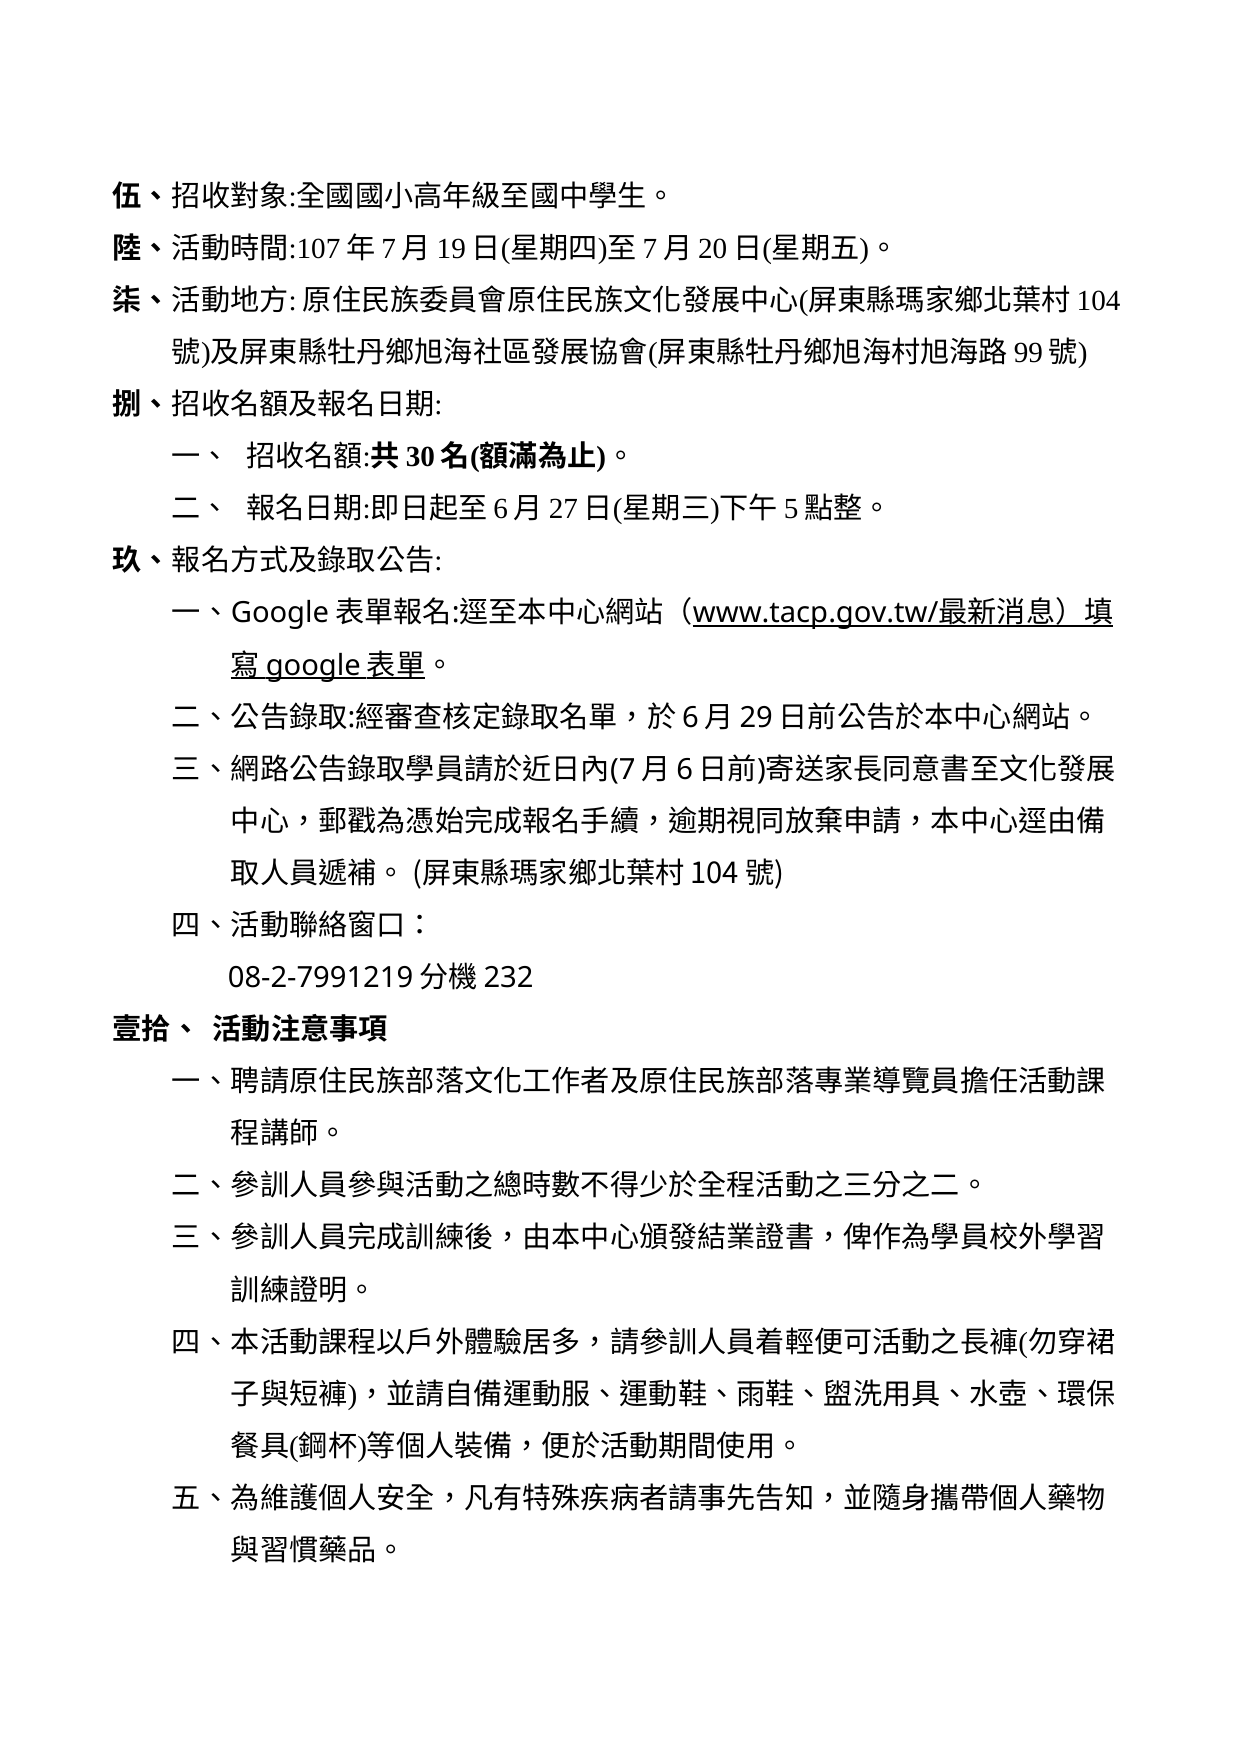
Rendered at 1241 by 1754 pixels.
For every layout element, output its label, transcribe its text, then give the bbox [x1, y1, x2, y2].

list 公告錄取:經審查核定錄取名單，於6月29日前公告於本中心網站。 [172, 685, 1128, 737]
list 活動地方: 原住民族委員會原住民族文化發展中心(屏東縣瑪家鄉北葉村104號)及屏東縣牡丹鄉旭海社區發展協會(屏東縣牡丹鄉旭海村旭海路99號) [112, 269, 1128, 373]
list 招收名額:共30名(額滿為止)。 [171, 425, 1128, 477]
list Google表單報名:逕至本中心網站（www.tacp.gov.tw/最新消息）填寫google表單。 [172, 581, 1128, 685]
list 參訓人員參與活動之總時數不得少於全程活動之三分之二。 [172, 1154, 1128, 1206]
list 活動聯絡窗口： [172, 894, 1128, 946]
list 為維護個人安全，凡有特殊疾病者請事先告知，並隨身攜帶個人藥物與習慣藥品。 [172, 1467, 1128, 1571]
list 活動注意事項 [112, 998, 1128, 1050]
list 報名日期:即日起至6月27日(星期三)下午5點整。 [171, 477, 1128, 529]
list 聘請原住民族部落文化工作者及原住民族部落專業導覽員擔任活動課程講師。 [172, 1050, 1128, 1154]
list 報名方式及錄取公告: [112, 529, 1128, 581]
list 本活動課程以戶外體驗居多，請參訓人員着輕便可活動之長褲(勿穿裙子與短褲)，並請自備運動服、運動鞋、雨鞋、盥洗用具、水壺、環保餐具(鋼杯)等個人裝備，便於活動期間使用。 [172, 1310, 1128, 1467]
list 活動時間:107年7月19日(星期四)至7月20日(星期五)。 [112, 217, 1128, 269]
list 招收對象:全國國小高年級至國中學生。 [112, 164, 1128, 217]
list 參訓人員完成訓練後，由本中心頒發結業證書，俾作為學員校外學習訓練證明。 [172, 1206, 1128, 1310]
list 網路公告錄取學員請於近日內(7月6日前)寄送家長同意書至文化發展中心，郵戳為憑始完成報名手續，逾期視同放棄申請，本中心逕由備取人員遞補。 (屏東縣瑪家鄉北葉村104號) [172, 737, 1128, 894]
list 招收名額及報名日期: [112, 373, 1128, 425]
text 08-2-7991219分機232 [212, 946, 1128, 998]
